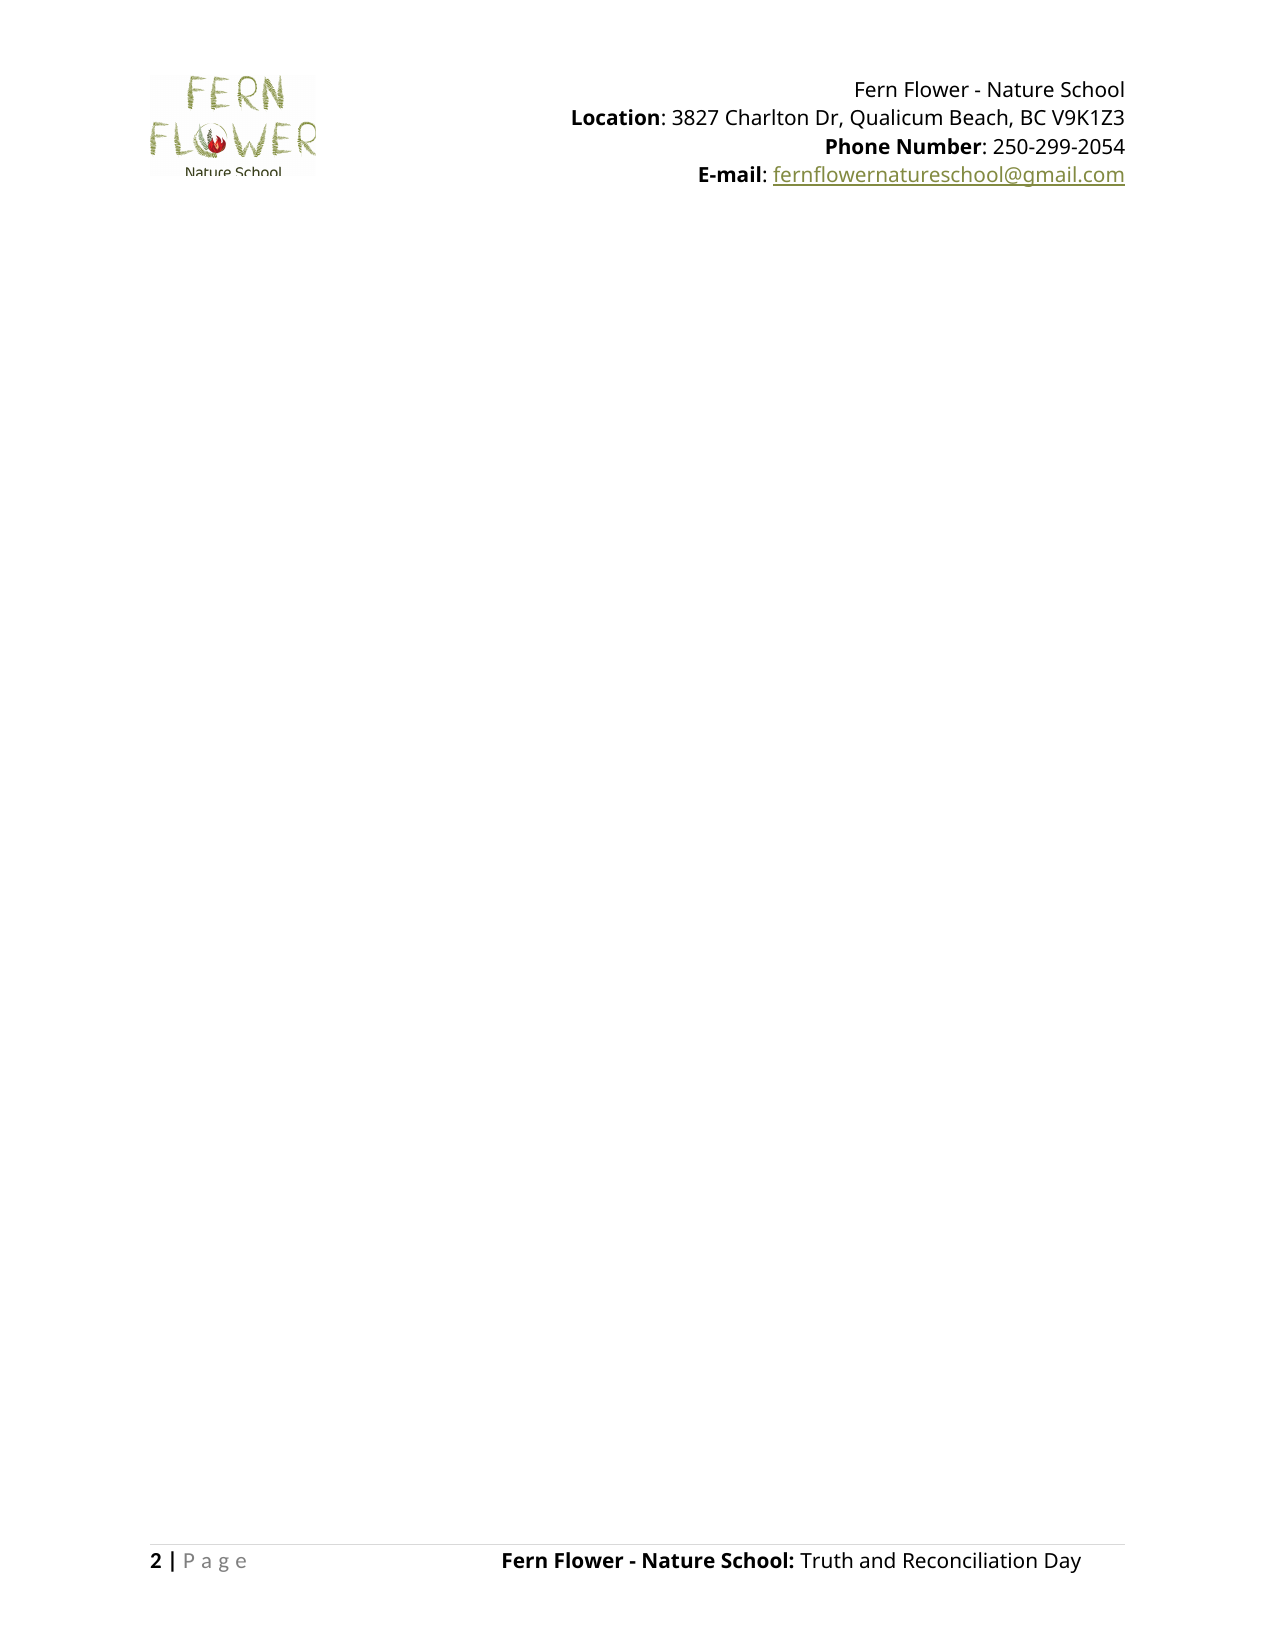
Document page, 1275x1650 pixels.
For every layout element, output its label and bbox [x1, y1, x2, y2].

picture [150, 75, 316, 176]
